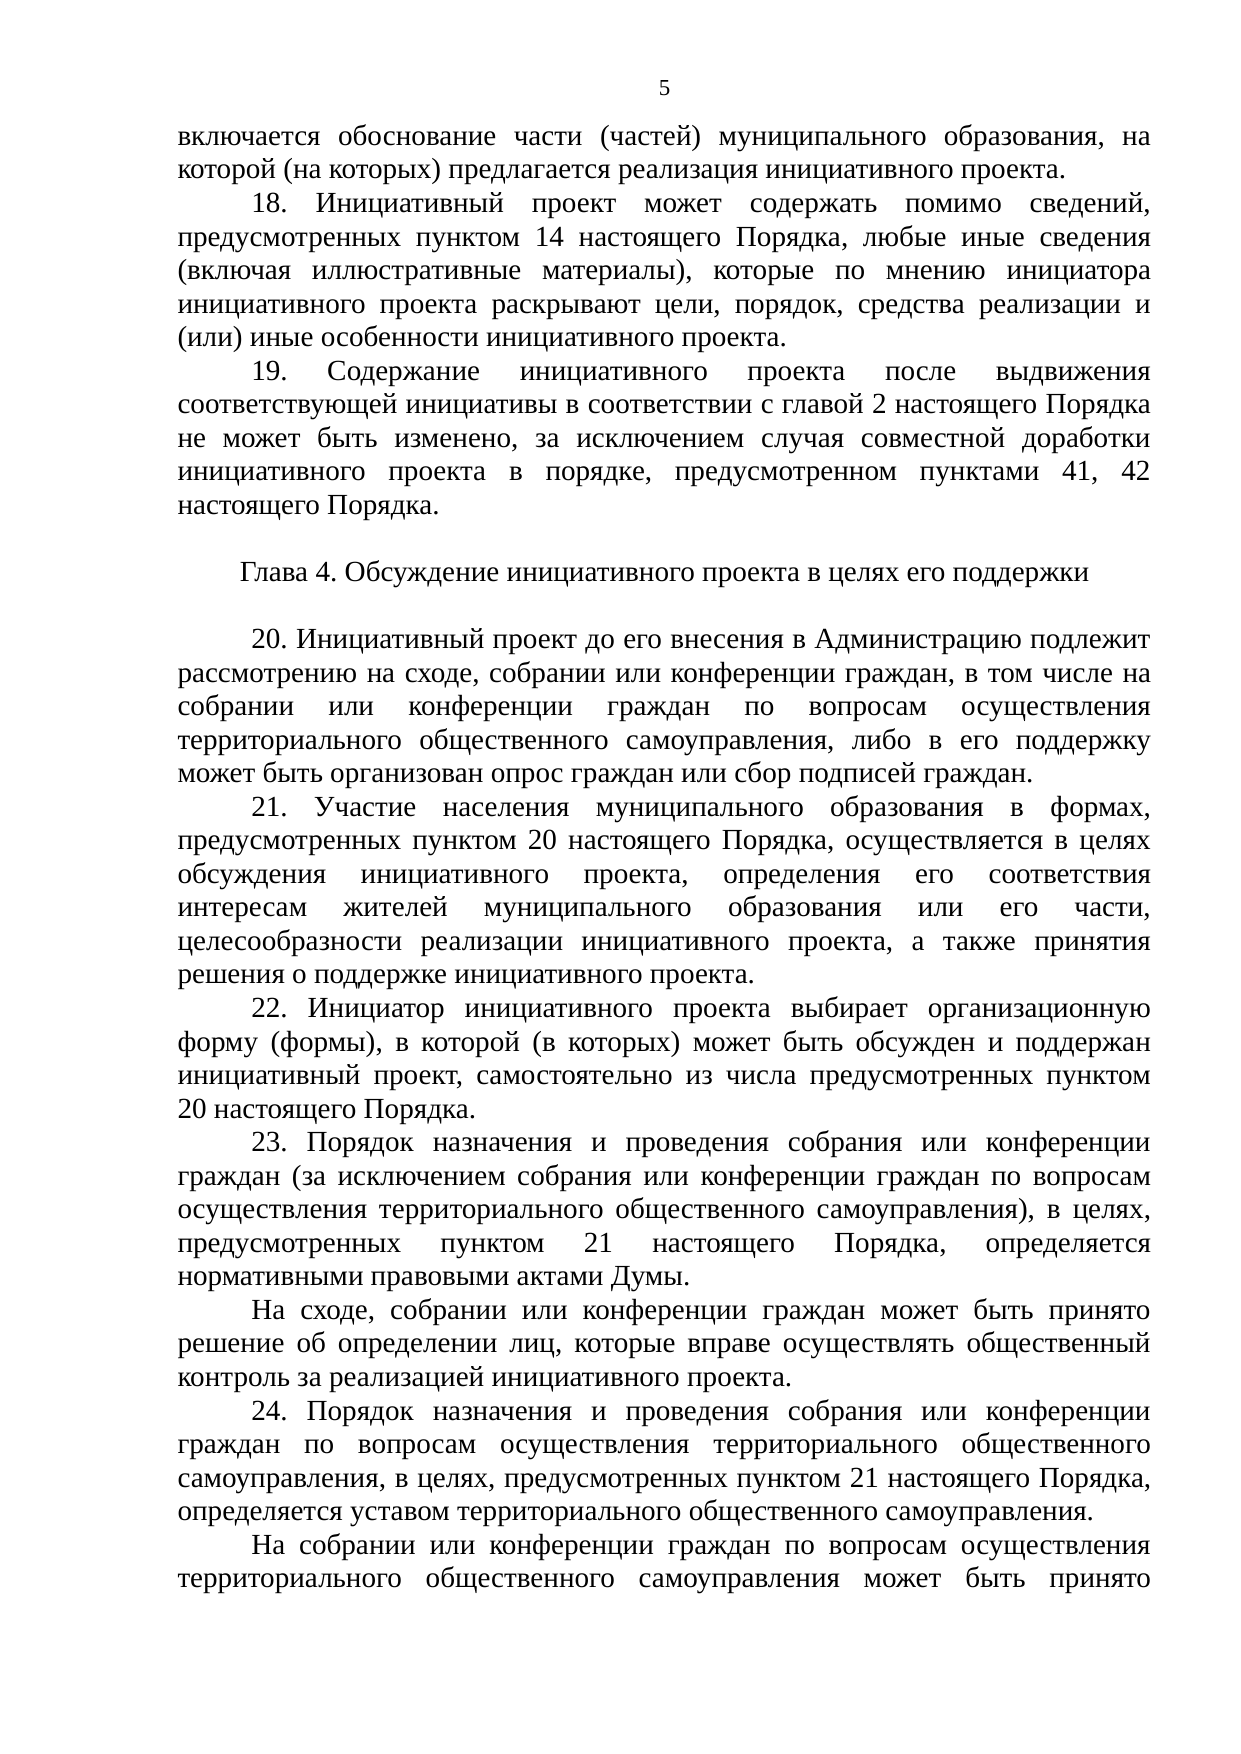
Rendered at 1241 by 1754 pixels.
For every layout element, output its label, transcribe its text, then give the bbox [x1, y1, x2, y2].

text 23. Порядок назначения и проведения собрания или конференции граждан (за исключением собрания или конференции граждан по вопросам осуществления территориального общественного самоуправления), в целях, предусмотренных пунктом 21 настоящего Порядка, определяется нормативными правовыми актами Думы. [177, 1124, 1152, 1292]
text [177, 118, 1152, 185]
text 22. Инициатор инициативного проекта выбирает организационную форму (формы), в которой (в которых) может быть обсужден и поддержан инициативный проект, самостоятельно из числа предусмотренных пунктом 20 настоящего Порядка. [177, 990, 1152, 1124]
text 20. Инициативный проект до его внесения в Администрацию подлежит рассмотрению на сходе, собрании или конференции граждан, в том числе на собрании или конференции граждан по вопросам осуществления территориального общественного самоуправления, либо в его поддержку может быть организован опрос граждан или сбор подписей граждан. [177, 621, 1152, 789]
text 21. Участие населения муниципального образования в формах, предусмотренных пунктом 20 настоящего Порядка, осуществляется в целях обсуждения инициативного проекта, определения его соответствия интересам жителей муниципального образования или его части, целесообразности реализации инициативного проекта, а также принятия решения о поддержке инициативного проекта. [177, 789, 1152, 990]
text 24. Порядок назначения и проведения собрания или конференции граждан по вопросам осуществления территориального общественного самоуправления, в целях, предусмотренных пунктом 21 настоящего Порядка, определяется уставом территориального общественного самоуправления. [177, 1393, 1152, 1527]
text 18. Инициативный проект может содержать помимо сведений, предусмотренных пунктом 14 настоящего Порядка, любые иные сведения (включая иллюстративные материалы), которые по мнению инициатора инициативного проекта раскрывают цели, порядок, средства реализации и (или) иные особенности инициативного проекта. [177, 185, 1152, 353]
text Глава 4. Обсуждение инициативного проекта в целях его поддержки [177, 554, 1152, 588]
text 19. Содержание инициативного проекта после выдвижения соответствующей инициативы в соответствии с главой 2 настоящего Порядка не может быть изменено, за исключением случая совместной доработки инициативного проекта в порядке, предусмотренном пунктами 41, 42 настоящего Порядка. [177, 353, 1152, 521]
text На сходе, собрании или конференции граждан может быть принято решение об определении лиц, которые вправе осуществлять общественный контроль за реализацией инициативного проекта. [177, 1292, 1152, 1393]
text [177, 1527, 1152, 1594]
